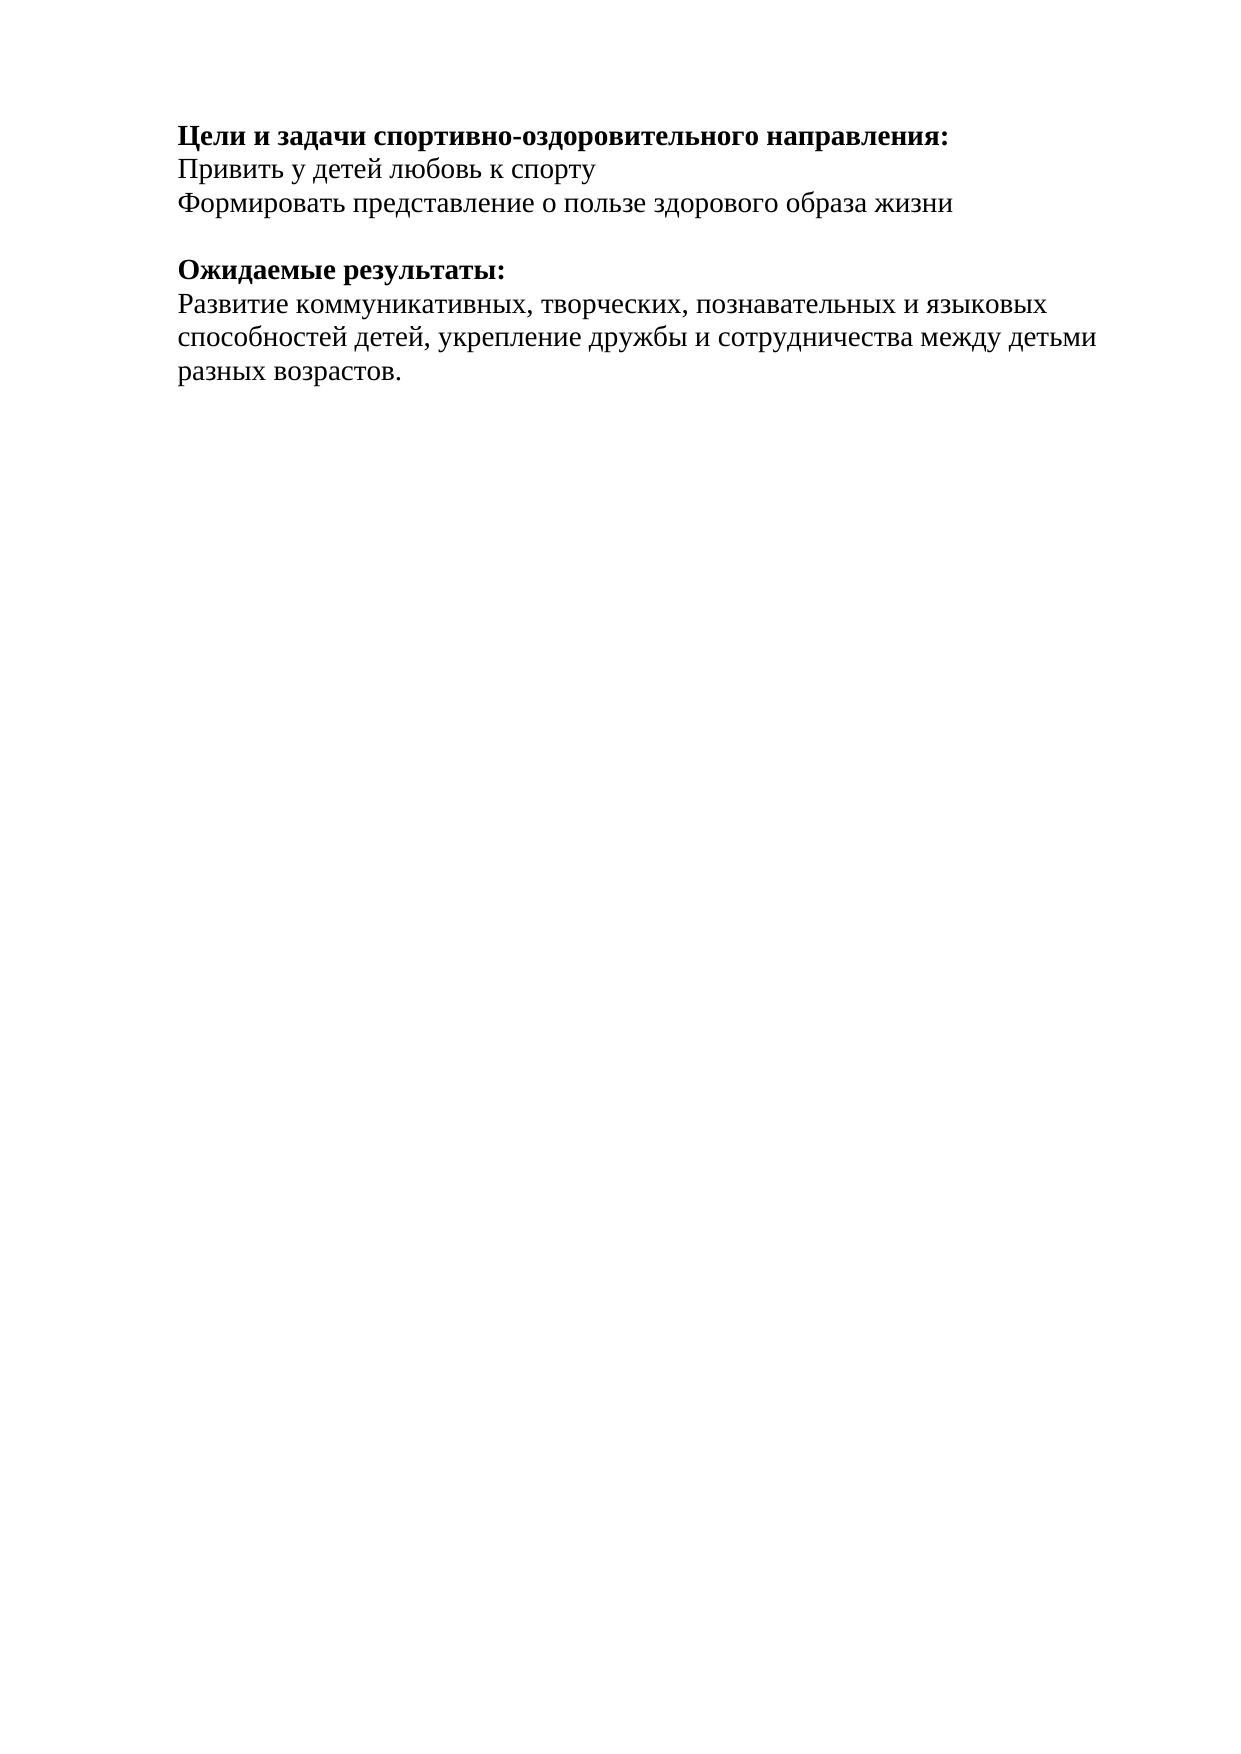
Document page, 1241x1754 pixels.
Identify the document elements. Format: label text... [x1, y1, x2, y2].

text Цели и задачи спортивно-оздоровительного направления: [177, 118, 1152, 152]
text Развитие коммуникативных, творческих, познавательных и языковых способностей детей, укрепление дружбы и сотрудничества между детьми разных возрастов. [177, 286, 1152, 386]
text Ожидаемые результаты: [177, 252, 1152, 286]
text Формировать представление о пользе здорового образа жизни [177, 185, 1152, 219]
text Привить у детей любовь к спорту [177, 152, 1152, 185]
